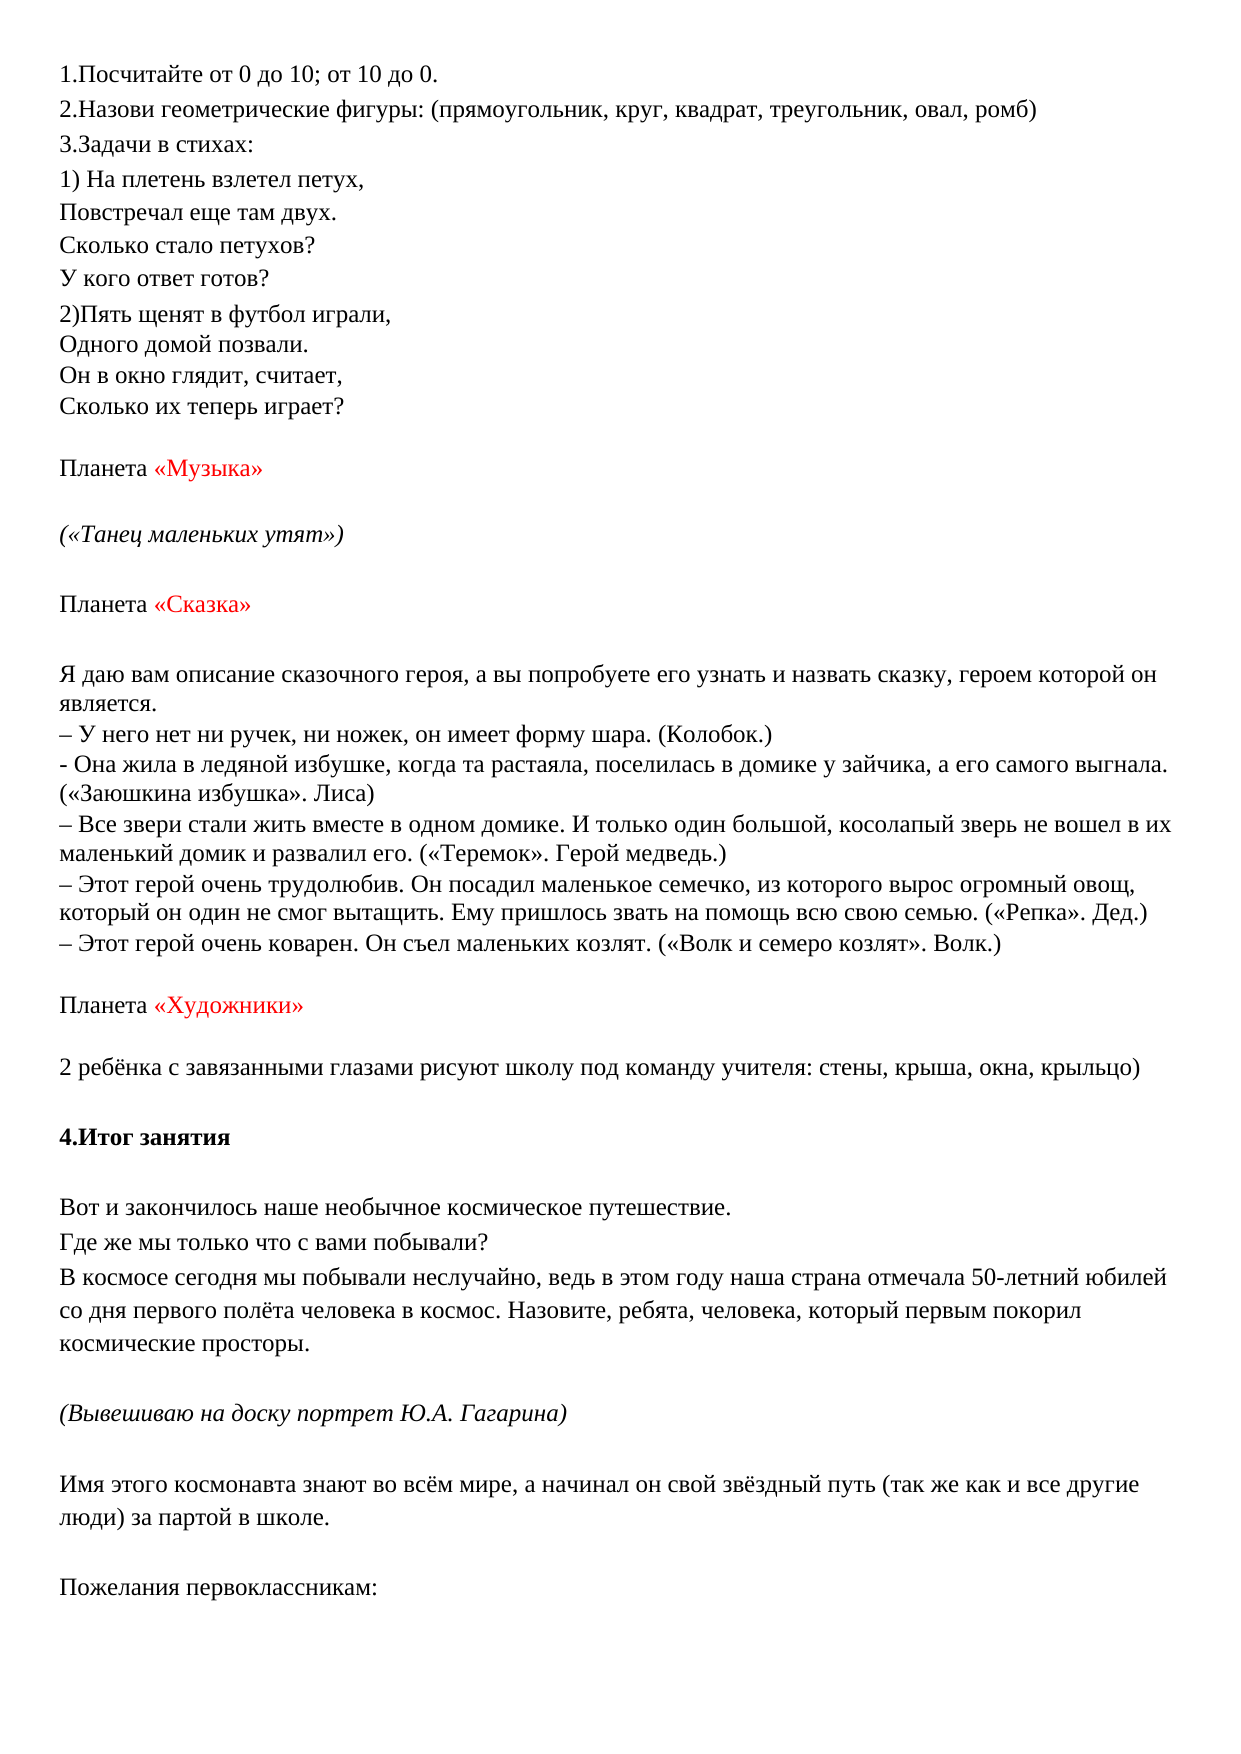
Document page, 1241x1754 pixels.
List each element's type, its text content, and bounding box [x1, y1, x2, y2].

text Пожелания первоклассникам: [59, 1572, 1196, 1601]
text (Вывешиваю на доску портрет Ю.А. Гагарина) [59, 1398, 1196, 1427]
text 1.Посчитайте от 0 до 10; от 10 до 0. [59, 59, 1196, 88]
text Планета «Музыка» [59, 453, 1196, 482]
text Где же мы только что с вами побывали? [59, 1227, 1196, 1256]
text 2 ребёнка с завязанными глазами рисуют школу под команду учителя: стены, крыша, окна, крыльцо) [59, 1052, 1196, 1080]
text 2.Назови геометрические фигуры: (прямоугольник, круг, квадрат, треугольник, овал, ромб) [59, 94, 1196, 123]
text В космосе сегодня мы побывали неслучайно, ведь в этом году наша страна отмечала 50-летний юбилей со дня первого полёта человека в космос. Назовите, ребята, человека, который первым покорил космические просторы. [59, 1262, 1196, 1357]
text – Этот герой очень коварен. Он съел маленьких козлят. («Волк и семеро козлят». Волк.) [59, 928, 1196, 957]
text Одного домой позвали. [59, 329, 1196, 358]
text Он в окно глядит, считает, [59, 360, 1196, 389]
text («Танец маленьких утят») [59, 519, 1196, 547]
text Я даю вам описание сказочного героя, а вы попробуете его узнать и назвать сказку, героем которой он является. [59, 659, 1196, 717]
text Имя этого космонавта знают во всём мире, а начинал он свой звёздный путь (так же как и все другие люди) за партой в школе. [59, 1469, 1196, 1531]
text 1) На плетень взлетел петух, Повстречал еще там двух. Сколько стало петухов? У кого ответ готов? [59, 164, 1196, 292]
text 4.Итог занятия [59, 1122, 1196, 1151]
text 3.Задачи в стихах: [59, 129, 1196, 158]
text 2)Пять щенят в футбол играли, [59, 299, 1196, 327]
text - Она жила в ледяной избушке, когда та растаяла, поселилась в домике у зайчика, а его самого выгнала. («Заюшкина избушка». Лиса) [59, 749, 1196, 807]
text – Все звери стали жить вместе в одном домике. И только один большой, косолапый зверь не вошел в их маленький домик и развалил его. («Теремок». Герой медведь.) [59, 809, 1196, 867]
text Вот и закончилось наше необычное космическое путешествие. [59, 1192, 1196, 1221]
text – Этот герой очень трудолюбив. Он посадил маленькое семечко, из которого вырос огромный овощ, который он один не смог вытащить. Ему пришлось звать на помощь всю свою семью. («Репка». Дед.) [59, 869, 1196, 926]
text Сколько их теперь играет? [59, 391, 1196, 420]
text Планета «Художники» [59, 990, 1196, 1019]
text Планета «Сказка» [59, 589, 1196, 618]
text – У него нет ни ручек, ни ножек, он имеет форму шара. (Колобок.) [59, 719, 1196, 747]
